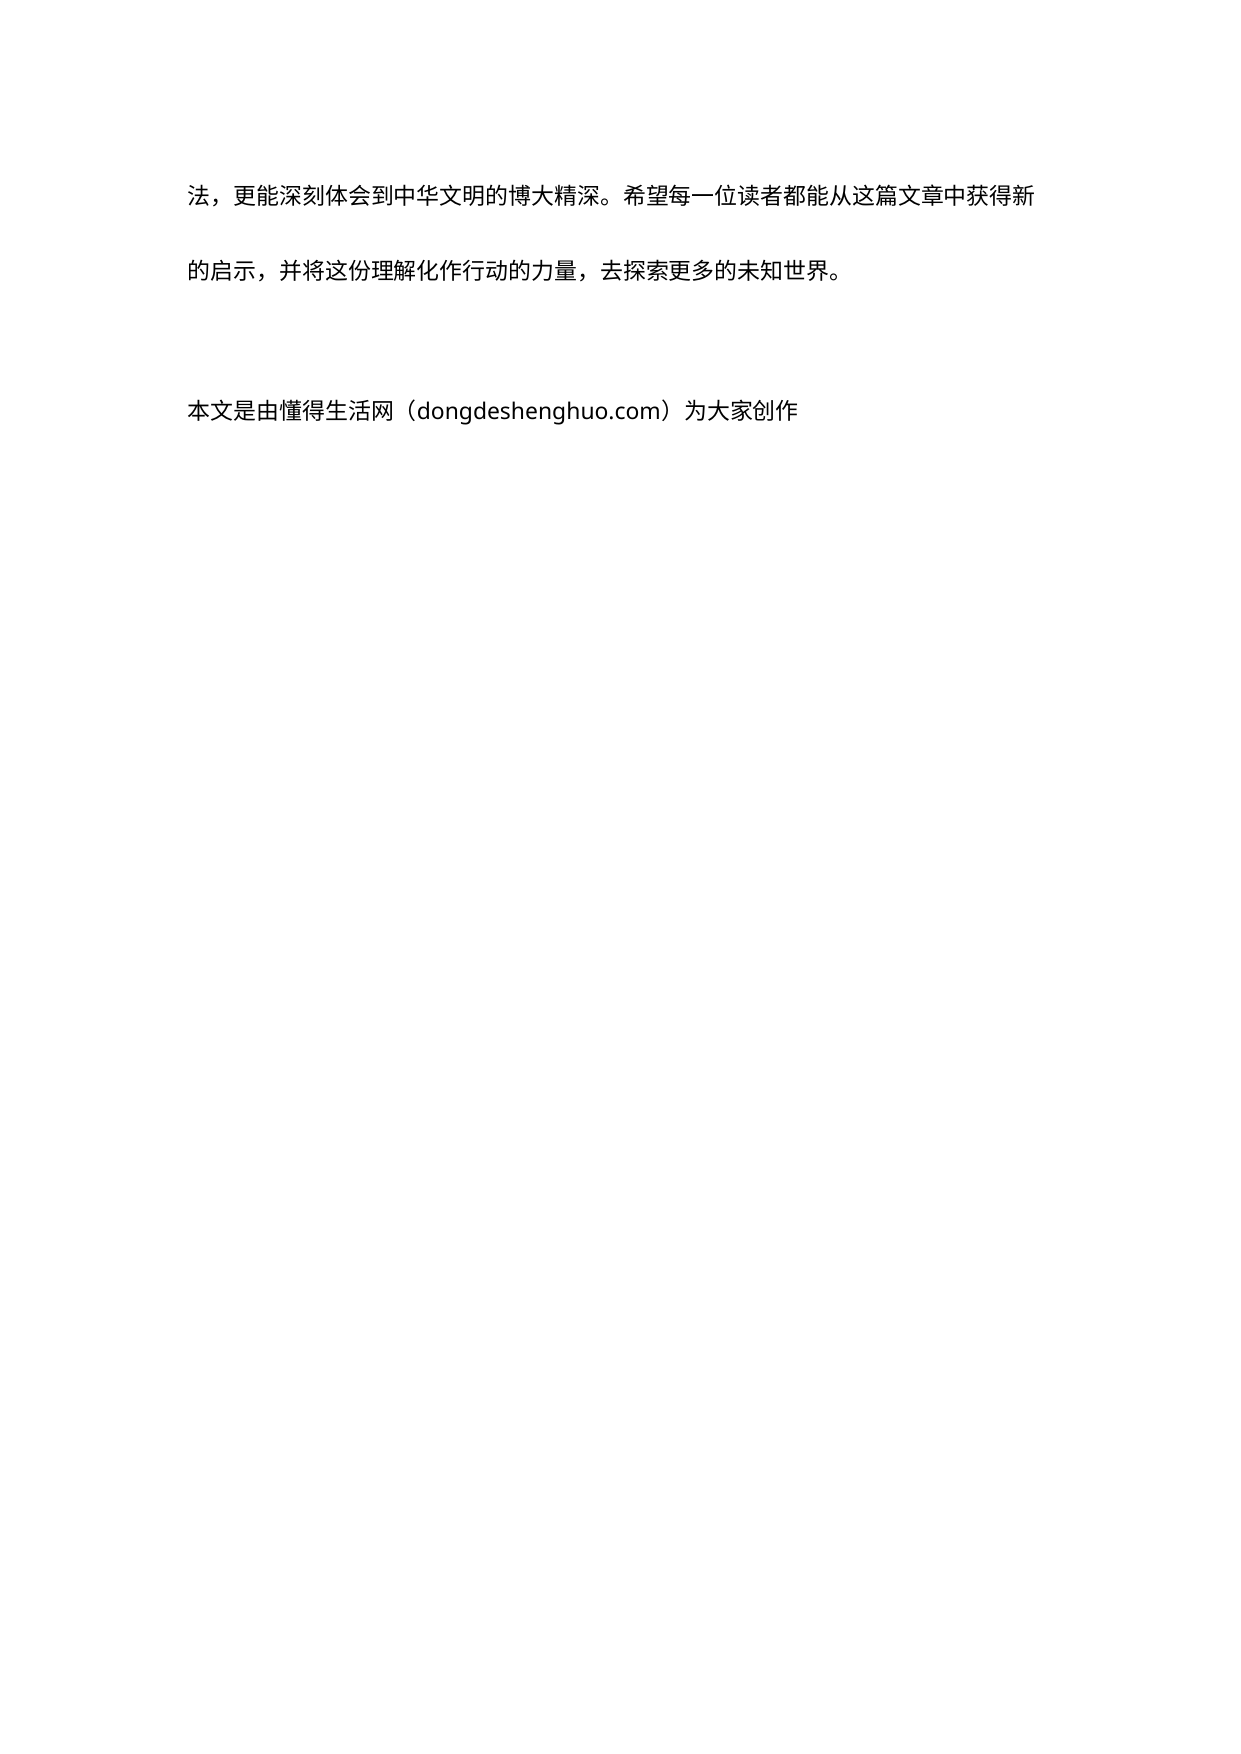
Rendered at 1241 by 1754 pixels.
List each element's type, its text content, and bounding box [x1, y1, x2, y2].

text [187, 162, 1053, 302]
text 本文是由懂得生活网（dongdeshenghuo.com）为大家创作 [187, 377, 1053, 442]
